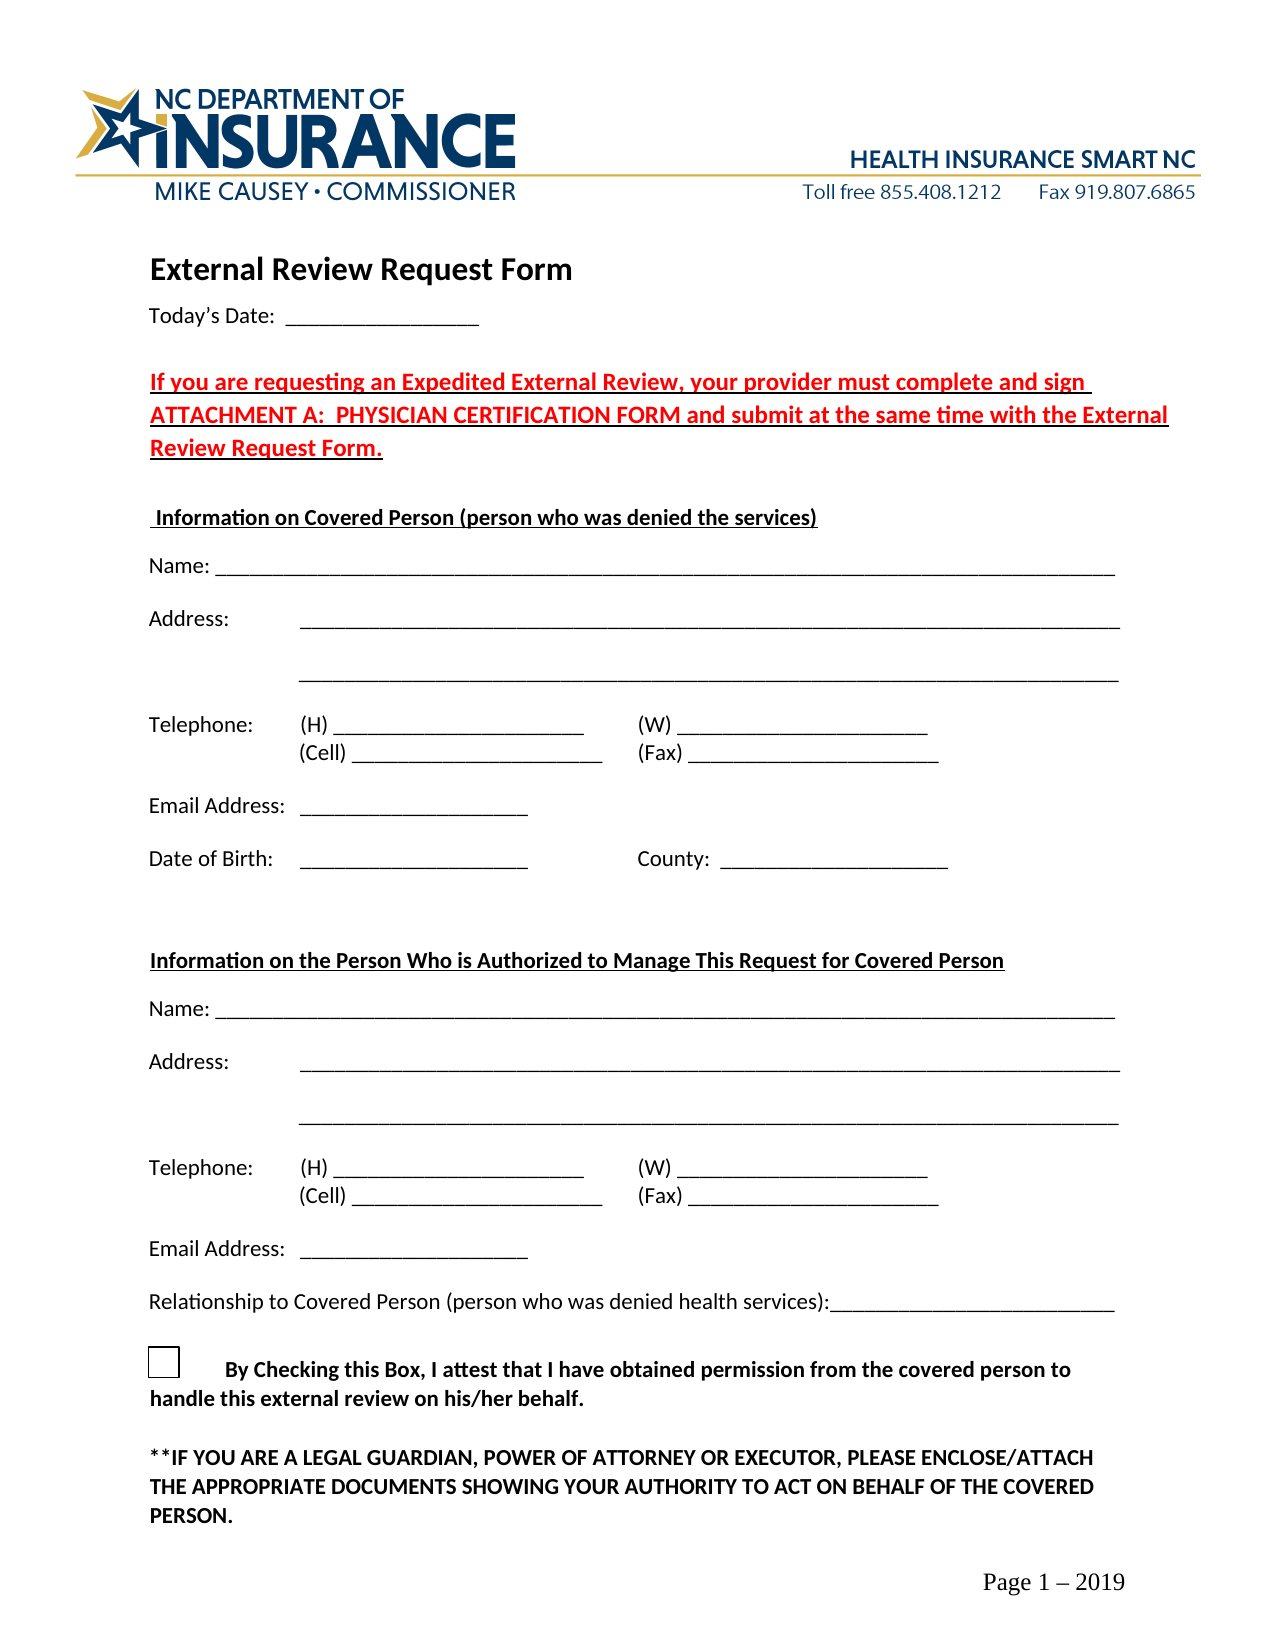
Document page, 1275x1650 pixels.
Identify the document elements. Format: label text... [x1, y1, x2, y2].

text By Checking this Box, I attest that I have obtained permission from the covered person to handle this external review on his/her behalf. [148, 1347, 1129, 1412]
text **IF YOU ARE A LEGAL GUARDIAN, POWER OF ATTORNEY OR EXECUTOR, PLEASE ENCLOSE/ATTACH THE APPROPRIATE DOCUMENTS SHOWING YOUR AUTHORITY TO ACT ON BEHALF OF THE COVERED PERSON. [148, 1443, 1129, 1529]
text Telephone: (H) ______________________ (W) ______________________ [148, 1153, 1125, 1181]
text Name: _______________________________________________________________________________ [148, 551, 1125, 579]
text Today’s Date: _________________ [148, 301, 1125, 329]
subtitle Information on the Person Who is Authorized to Manage This Request for Covered Person [150, 946, 1170, 974]
text Address: ________________________________________________________________________ [148, 1047, 1125, 1075]
subtitle If you are requesting an Expedited External Review, your provider must complete and sign ATTACHMENT A: PHYSICIAN CERTIFICATION FORM and submit at the same time with the External Review Request Form. [150, 366, 1170, 463]
text Name: _______________________________________________________________________________ [148, 994, 1125, 1022]
text ________________________________________________________________________ [298, 657, 1125, 685]
text (Cell) ______________________ (Fax) ______________________ [298, 1181, 1125, 1209]
text Email Address: ____________________ [148, 791, 1125, 819]
text Date of Birth: ____________________ County: ____________________ [148, 844, 1125, 872]
text ________________________________________________________________________ [298, 1100, 1125, 1128]
text Telephone: (H) ______________________ (W) ______________________ [148, 710, 1125, 738]
subtitle Information on Covered Person (person who was denied the services) [150, 503, 1170, 531]
picture [0, 30, 1275, 1582]
text Address: ________________________________________________________________________ [148, 604, 1125, 632]
subtitle External Review Request Form [150, 248, 1170, 288]
text Relationship to Covered Person (person who was denied health services):_________________________ [148, 1287, 1127, 1315]
text Email Address: ____________________ [148, 1234, 1125, 1262]
picture [1115, 1575, 1121, 1582]
text (Cell) ______________________ (Fax) ______________________ [298, 738, 1125, 766]
